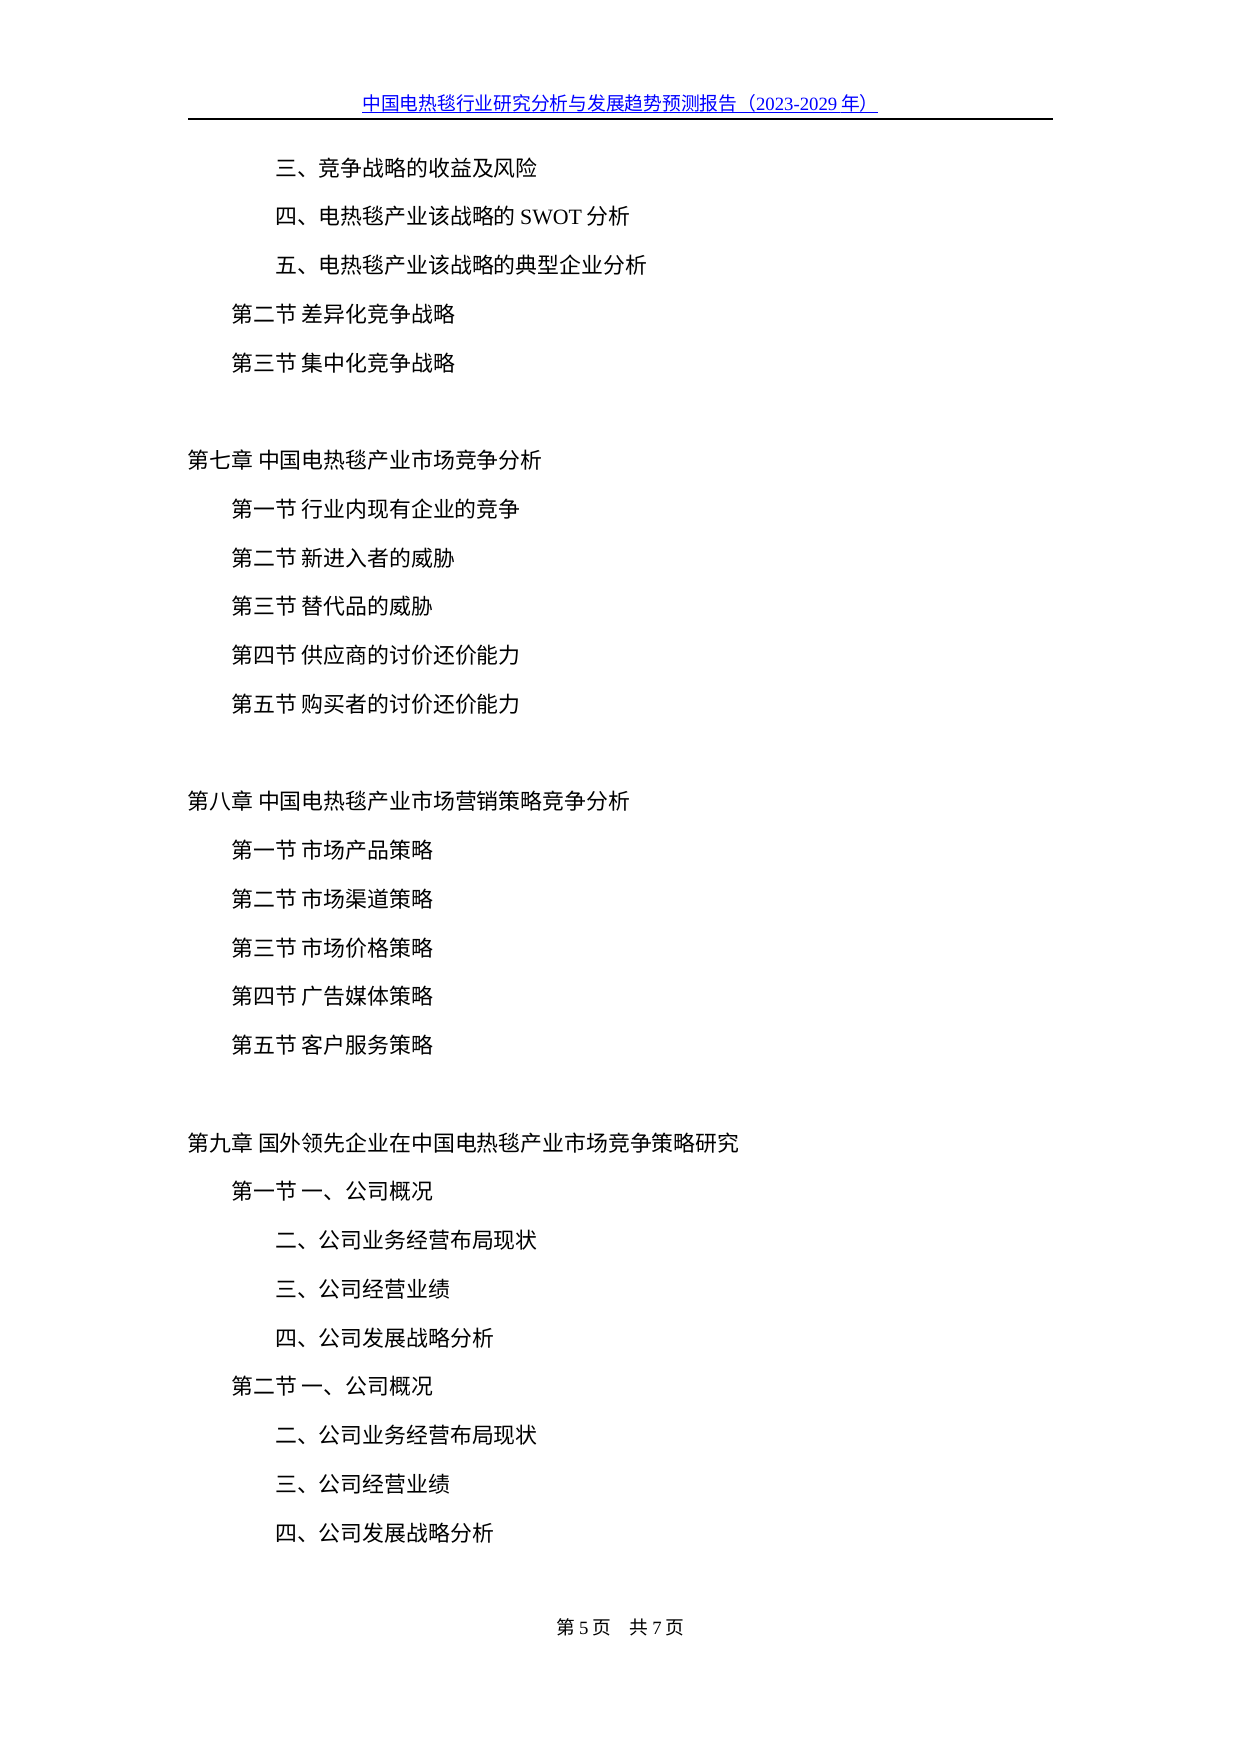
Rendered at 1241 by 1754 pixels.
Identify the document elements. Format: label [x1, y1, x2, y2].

text [187, 150, 1053, 1548]
